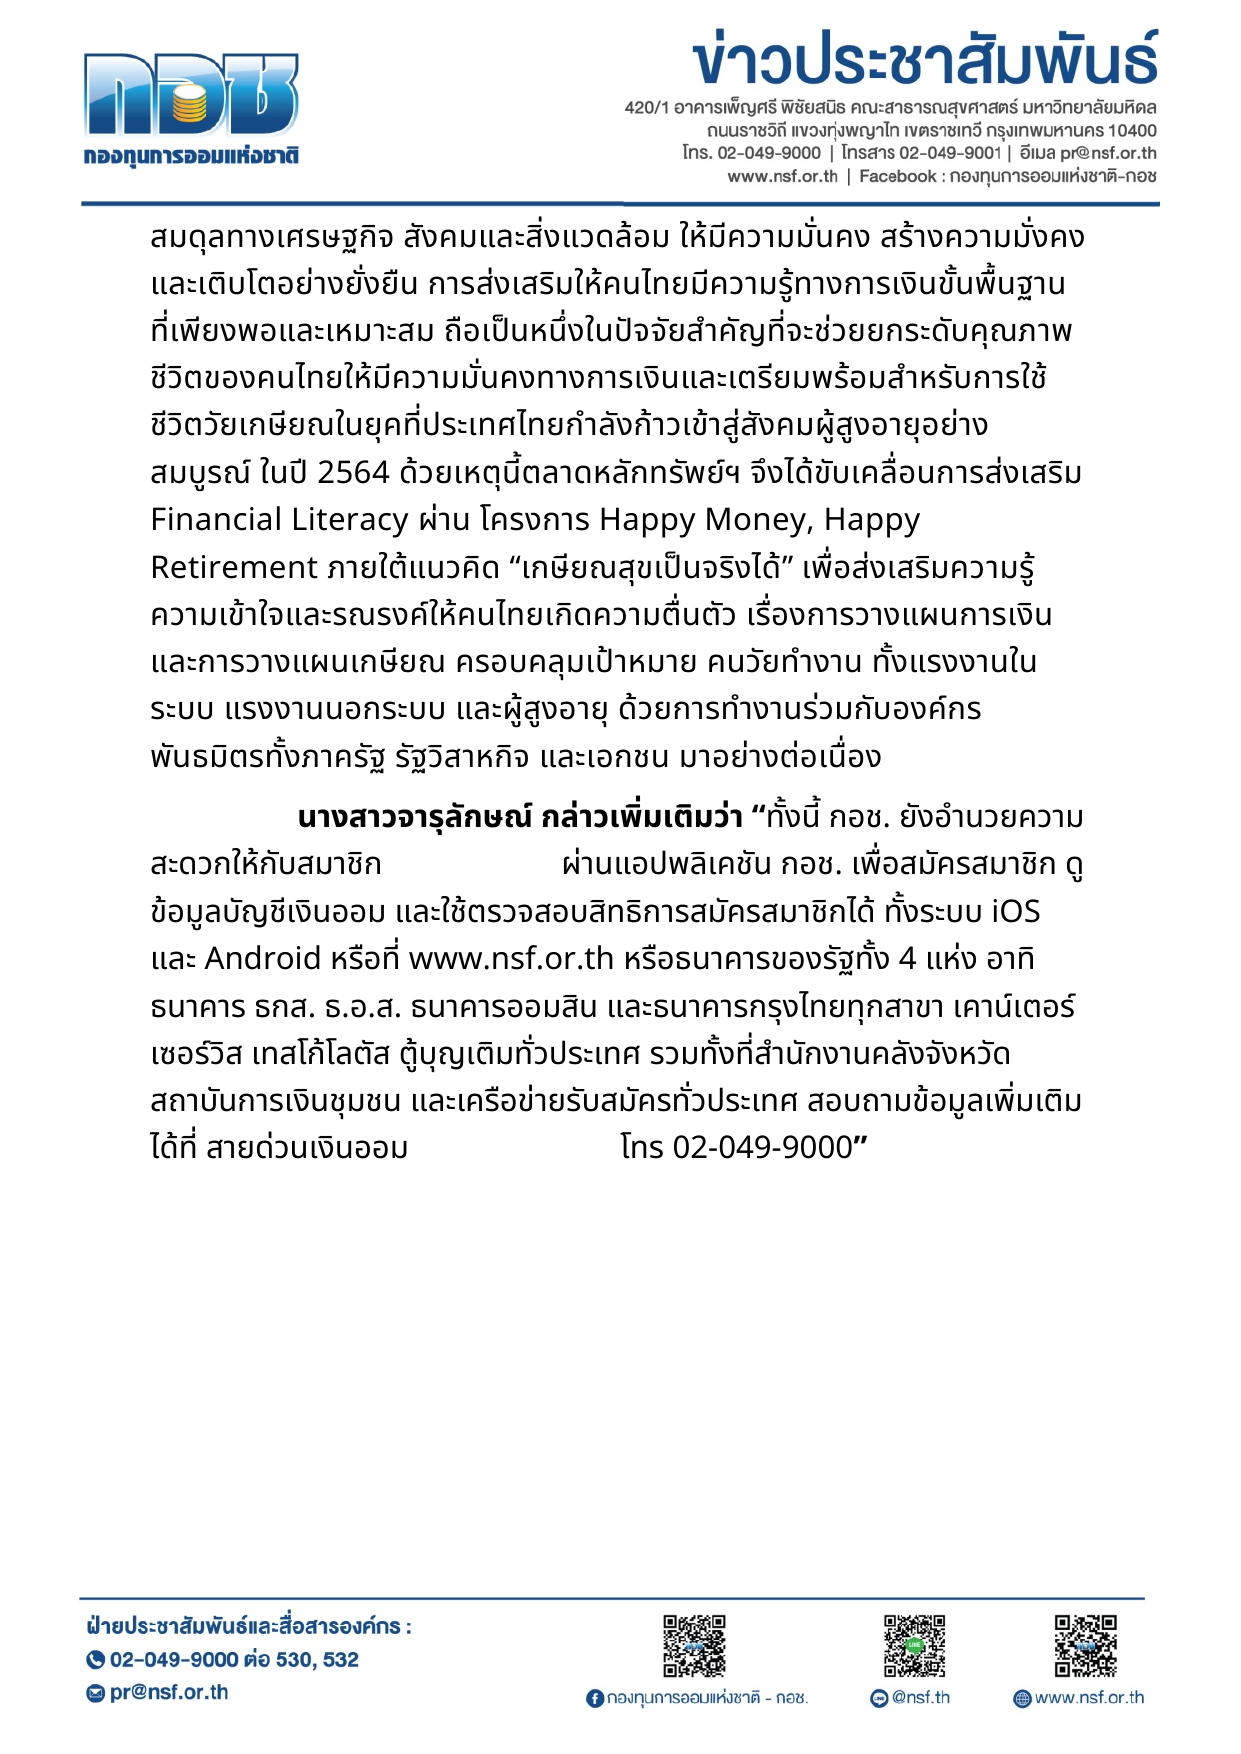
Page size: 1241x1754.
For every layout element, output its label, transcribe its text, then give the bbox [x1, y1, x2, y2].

text นางสาวจารุลักษณ์ กล่าวเพิ่มเติมว่า “ทั้งนี้ กอช. ยังอำนวยความสะดวกให้กับสมาชิก ผ่านแอปพลิเคชัน กอช. เพื่อสมัครสมาชิก ดูข้อมูลบัญชีเงินออม และใช้ตรวจสอบสิทธิการสมัครสมาชิกได้ ทั้งระบบ iOS และ Android หรือที่ www.nsf.or.th หรือธนาคารของรัฐทั้ง 4 แห่ง อาทิ ธนาคาร ธกส. ธ.อ.ส. ธนาคารออมสิน และธนาคารกรุงไทยทุกสาขา เคาน์เตอร์เซอร์วิส เทสโก้โลตัส ตู้บุญเติมทั่วประเทศ รวมทั้งที่สำนักงานคลังจังหวัด สถาบันการเงินชุมชน และเครือข่ายรับสมัครทั่วประเทศ สอบถามข้อมูลเพิ่มเติมได้ที่ สายด่วนเงินออม โทร 02-049-9000” [150, 793, 1090, 1173]
picture [0, 1595, 1241, 1718]
picture [81, 14, 1160, 208]
